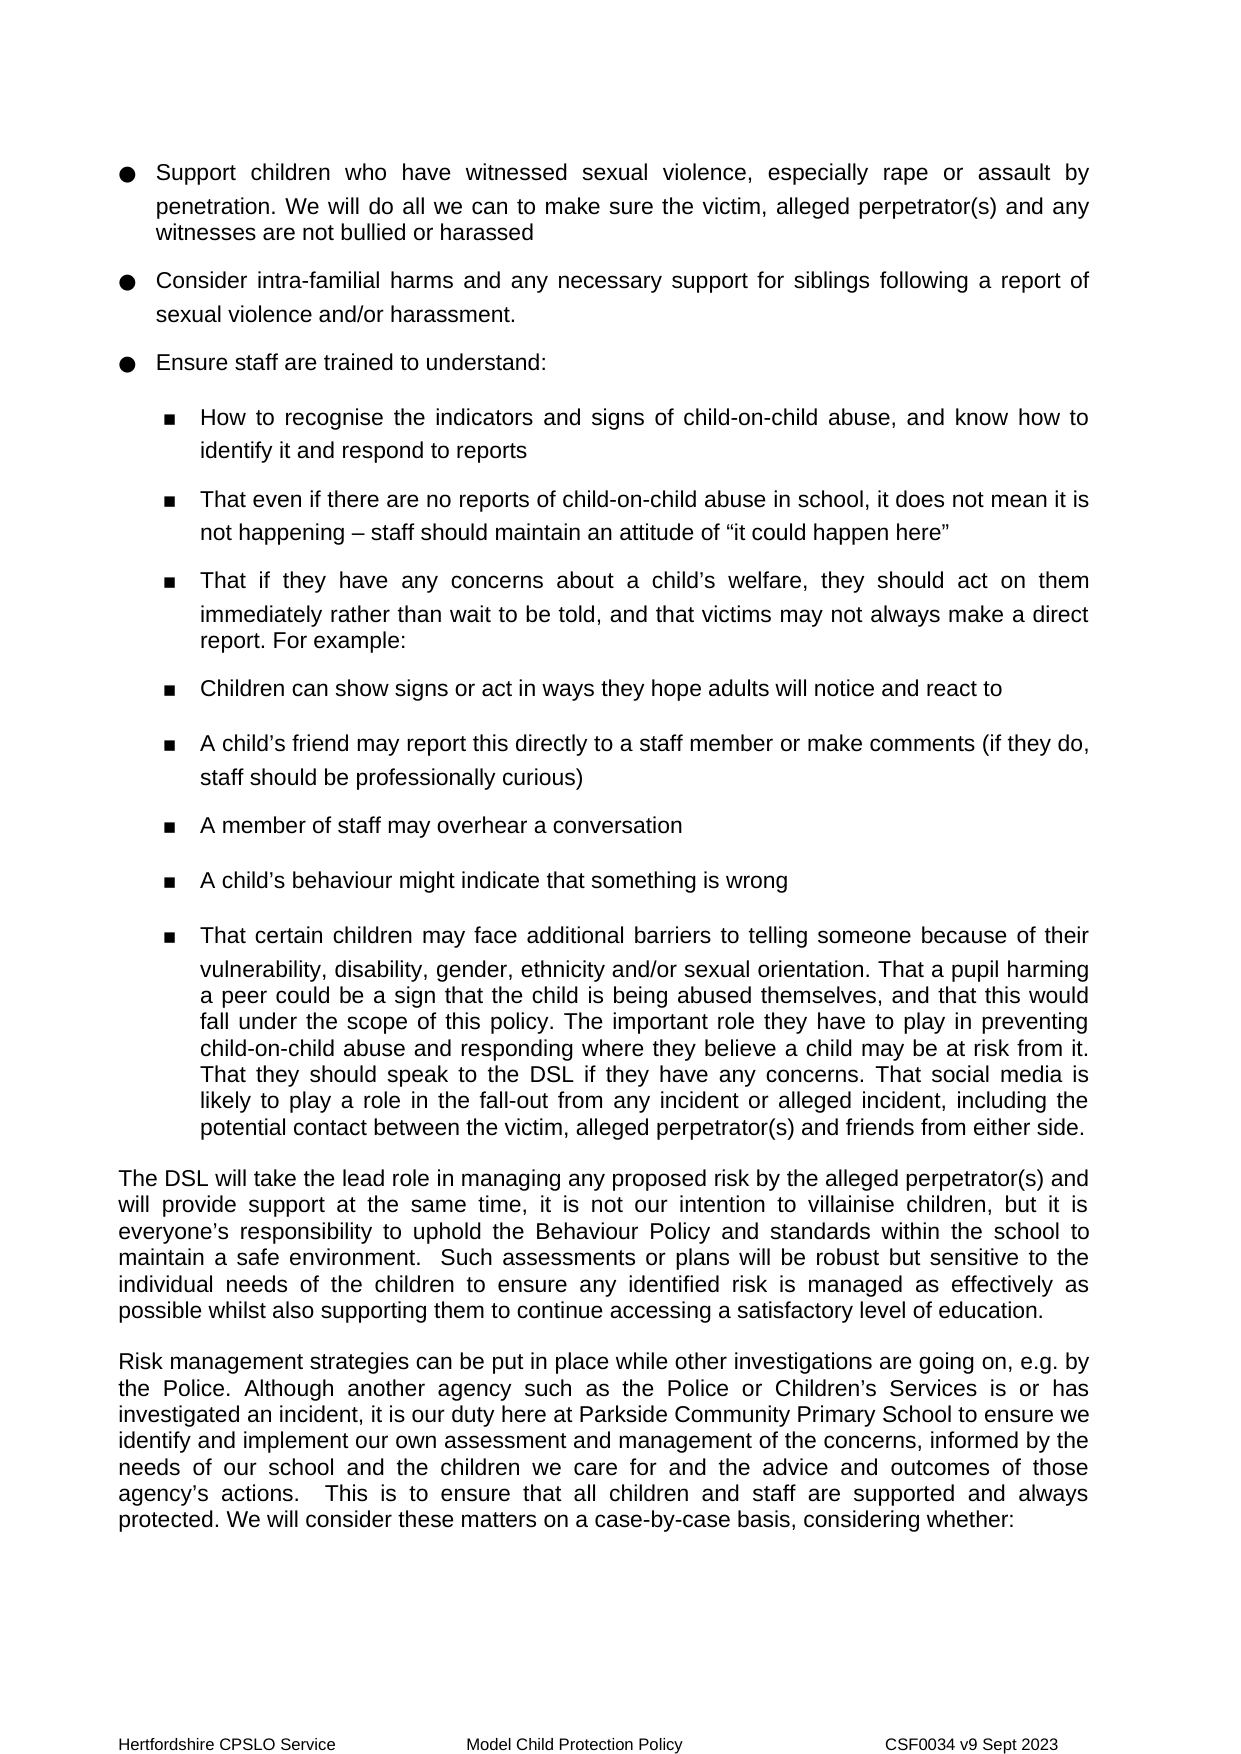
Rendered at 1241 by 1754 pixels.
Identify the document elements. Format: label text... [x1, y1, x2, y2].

list How to recognise the indicators and signs of child-on-child abuse, and know how to identify it and respond to reports [162, 395, 1090, 464]
text Risk management strategies can be put in place while other investigations are going on, e.g. by the Police. Although another agency such as the Police or Children’s Services is or has investigated an incident, it is our duty here at Parkside Community Primary School to ensure we identify and implement our own assessment and management of the concerns, informed by the needs of our school and the children we care for and the advice and outcomes of those agency’s actions. This is to ensure that all children and staff are supported and always protected. We will consider these matters on a case-by-case basis, considering whether: [118, 1348, 1090, 1533]
text The DSL will take the lead role in managing any proposed risk by the alleged perpetrator(s) and will provide support at the same time, it is not our intention to villainise children, but it is everyone’s responsibility to uphold the Behaviour Policy and standards within the school to maintain a safe environment. Such assessments or plans will be robust but sensitive to the individual needs of the children to ensure any identified risk is managed as effectively as possible whilst also supporting them to continue accessing a satisfactory level of education. [118, 1165, 1090, 1323]
list Support children who have witnessed sexual violence, especially rape or assault by penetration. We will do all we can to make sure the victim, alleged perpetrator(s) and any witnesses are not bullied or harassed [118, 150, 1090, 245]
list Children can show signs or act in ways they hope adults will notice and react to [162, 666, 1090, 708]
list Consider intra-familial harms and any necessary support for siblings following a report of sexual violence and/or harassment. [118, 258, 1090, 327]
list A child’s friend may report this directly to a staff member or make comments (if they do, staff should be professionally curious) [162, 721, 1090, 790]
list Ensure staff are trained to understand: [118, 339, 1090, 382]
list A child’s behaviour might indicate that something is wrong [162, 858, 1090, 900]
list A member of staff may overhear a conversation [162, 802, 1090, 845]
list That certain children may face additional barriers to telling someone because of their vulnerability, disability, gender, ethnicity and/or sexual orientation. That a pupil harming a peer could be a sign that the child is being abused themselves, and that this would fall under the scope of this policy. The important role they have to play in preventing child-on-child abuse and responding where they believe a child may be at risk from it. That they should speak to the DSL if they have any concerns. That social media is likely to play a role in the fall-out from any incident or alleged incident, including the potential contact between the victim, alleged perpetrator(s) and friends from either side. [162, 913, 1090, 1140]
list That if they have any concerns about a child’s welfare, they should act on them immediately rather than wait to be told, and that victims may not always make a direct report. For example: [162, 558, 1090, 653]
list That even if there are no reports of child-on-child abuse in school, it does not mean it is not happening – staff should maintain an attitude of “it could happen here” [162, 476, 1090, 545]
